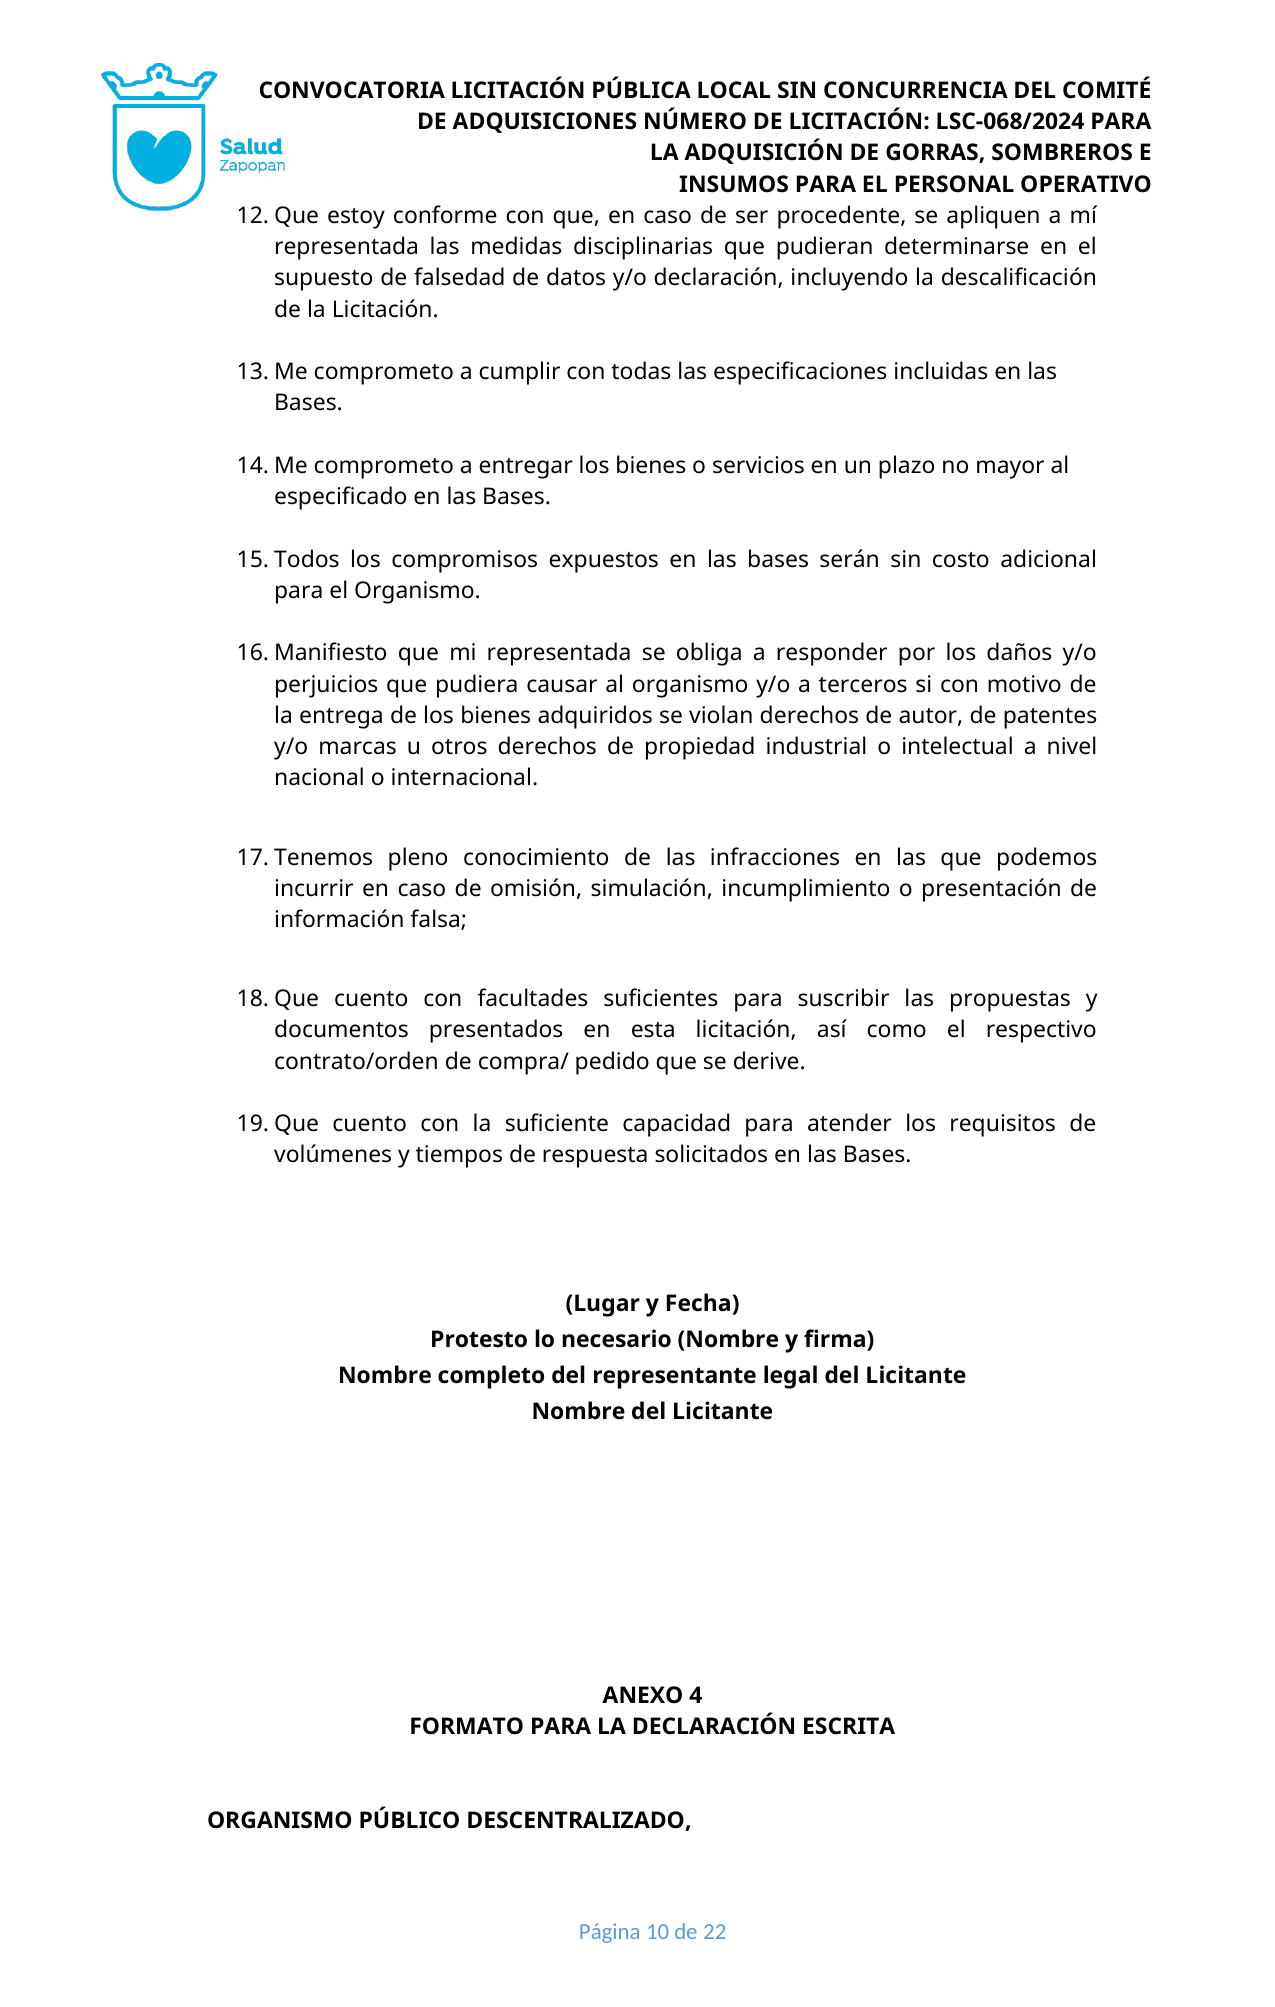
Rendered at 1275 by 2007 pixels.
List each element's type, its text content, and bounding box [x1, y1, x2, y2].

list Manifiesto que mi representada se obliga a responder por los daños y/o perjuicios que pudiera causar al organismo y/o a terceros si con motivo de la entrega de los bienes adquiridos se violan derechos de autor, de patentes y/o marcas u otros derechos de propiedad industrial o intelectual a nivel nacional o internacional. [236, 636, 1098, 792]
list Me comprometo a entregar los bienes o servicios en un plazo no mayor al especificado en las Bases. [236, 449, 1098, 511]
text (Lugar y Fecha) [207, 1287, 1098, 1318]
text ORGANISMO PÚBLICO DESCENTRALIZADO, [207, 1804, 1098, 1835]
text FORMATO PARA LA DECLARACIÓN ESCRITA [207, 1710, 1098, 1741]
list Tenemos pleno conocimiento de las infracciones en las que podemos incurrir en caso de omisión, simulación, incumplimiento o presentación de información falsa; [236, 840, 1098, 934]
list Todos los compromisos expuestos en las bases serán sin costo adicional para el Organismo. [236, 542, 1098, 605]
list Que cuento con la suficiente capacidad para atender los requisitos de volúmenes y tiempos de respuesta solicitados en las Bases. [236, 1107, 1098, 1169]
picture [97, 63, 290, 220]
list Me comprometo a cumplir con todas las especificaciones incluidas en las Bases. [236, 355, 1098, 417]
text Protesto lo necesario (Nombre y firma) [207, 1323, 1098, 1354]
text ANEXO 4 [207, 1679, 1098, 1710]
picture [278, 84, 286, 95]
text Nombre completo del representante legal del Licitante [207, 1359, 1098, 1390]
text Nombre del Licitante [207, 1395, 1098, 1426]
picture [108, 67, 211, 95]
list Que estoy conforme con que, en caso de ser procedente, se apliquen a mí representada las medidas disciplinarias que pudieran determinarse en el supuesto de falsedad de datos y/o declaración, incluyendo la descalificación de la Licitación. [236, 199, 1098, 324]
list Que cuento con facultades suficientes para suscribir las propuestas y documentos presentados en esta licitación, así como el respectivo contrato/orden de compra/ pedido que se derive. [236, 982, 1098, 1076]
